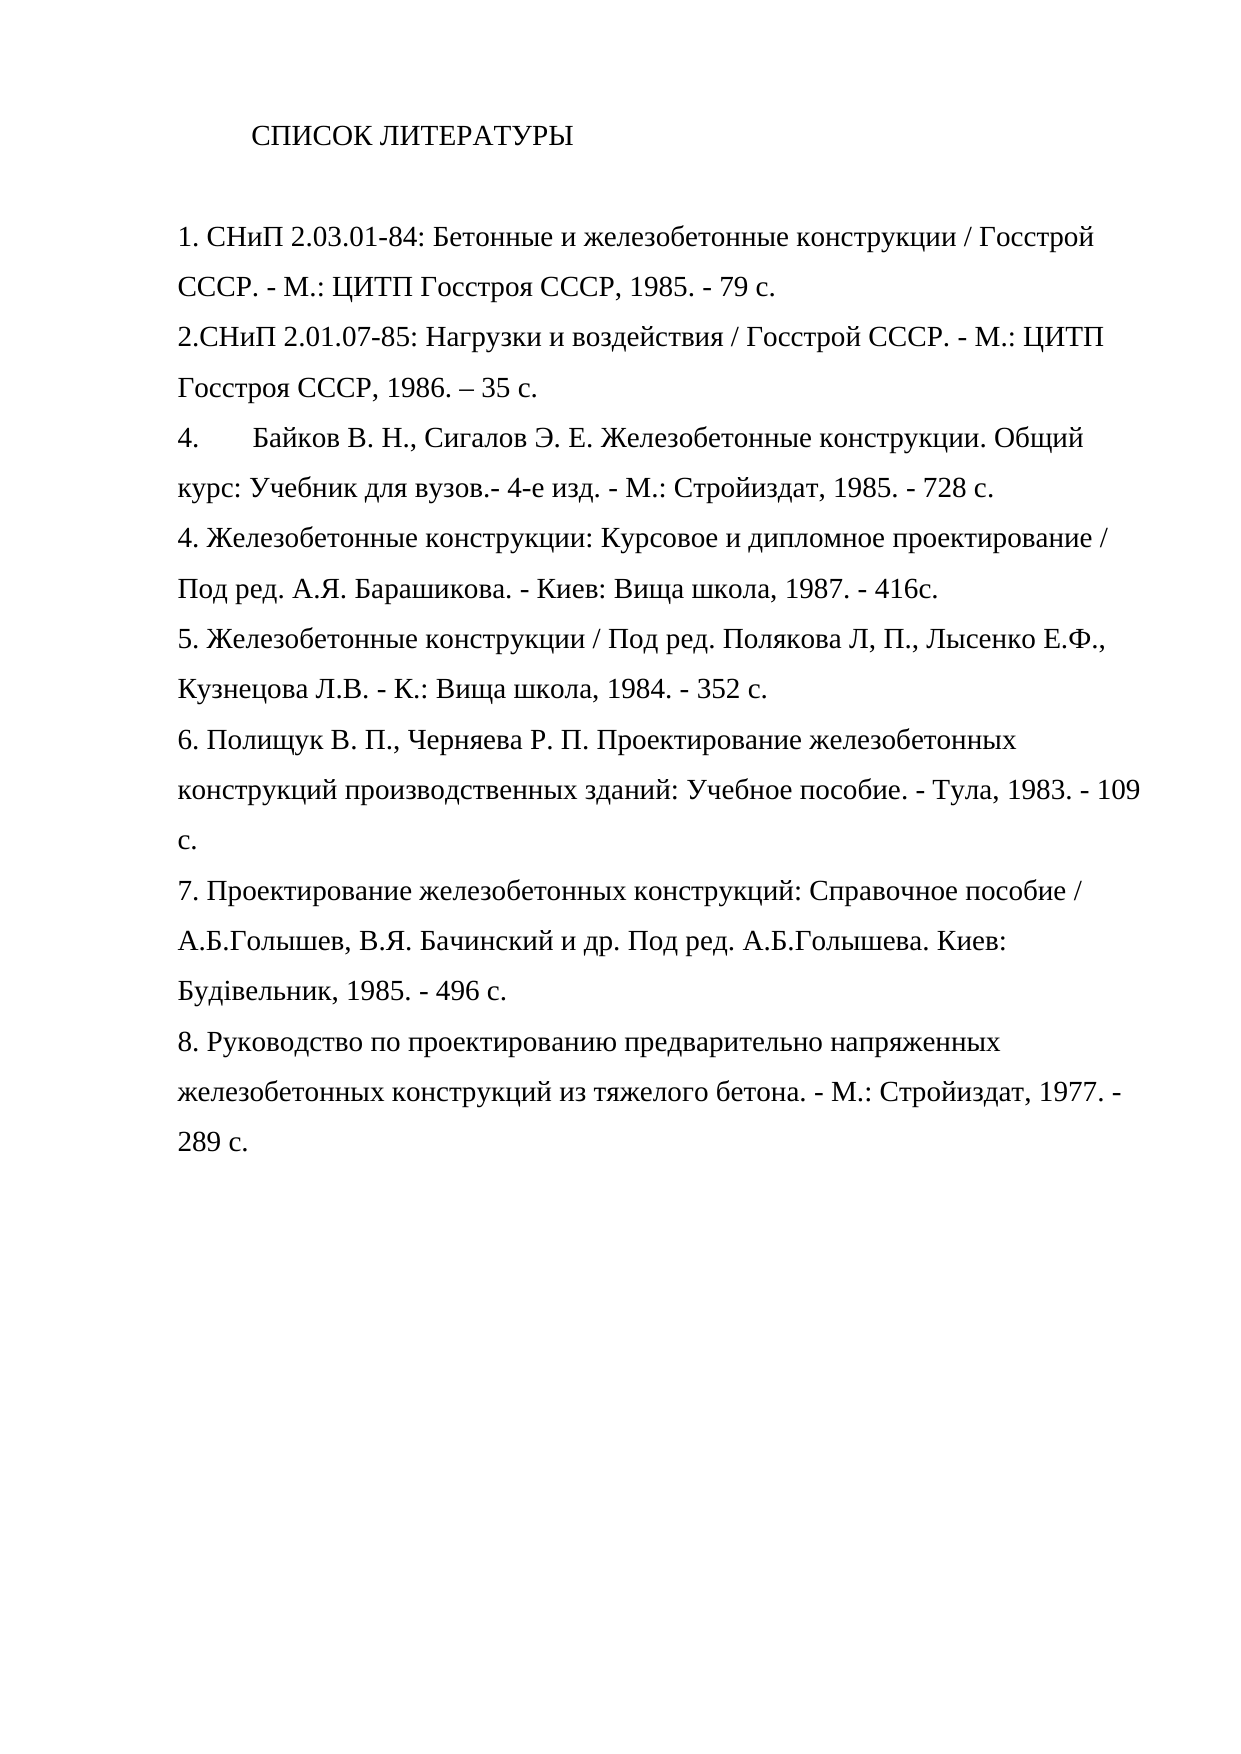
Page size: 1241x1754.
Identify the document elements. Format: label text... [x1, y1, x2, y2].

list Байков В. Н., Сигалов Э. Е. Железобетонные конструкции. Общий курс: Учебник для вузов.- 4-е изд. - М.: Стройиздат, 1985. - 728 с. [177, 420, 1152, 504]
text 4. Железобетонные конструкции: Курсовое и дипломное проектирование / Под ред. А.Я. Барашикова. - Киев: Вища школа, 1987. - 416с. [177, 521, 1152, 604]
text 7. Проектирование железобетонных конструкций: Справочное пособие / А.Б.Голышев, В.Я. Бачинский и др. Под ред. А.Б.Голышева. Киев: Будiвельник, 1985. - 496 с. [177, 873, 1152, 1007]
text 5. Железобетонные конструкции / Под ред. Полякова Л, П., Лысенко Е.Ф., Кузнецова Л.В. - К.: Вища школа, 1984. - 352 с. [177, 621, 1152, 705]
text 6. Полищук В. П., Черняева Р. П. Проектирование железобетонных конструкций производственных зданий: Учебное пособие. - Тула, 1983. - 109 с. [177, 722, 1152, 856]
text 2.СНиП 2.01.07-85: Нагрузки и воздействия / Госстрой СССР. - М.: ЦИТП Госстроя СССР, 1986. – 35 с. [177, 319, 1152, 403]
text СПИСОК ЛИТЕРАТУРЫ [177, 118, 1152, 152]
text 1. СНиП 2.03.01-84: Бетонные и железобетонные конструкции / Госстрой СССР. - М.: ЦИТП Госстроя СССР, 1985. - 79 с. [177, 219, 1152, 303]
text 8. Руководство по проектированию предварительно напряженных железобетонных конструкций из тяжелого бетона. - М.: Стройиздат, 1977. - 289 с. [177, 1024, 1152, 1158]
